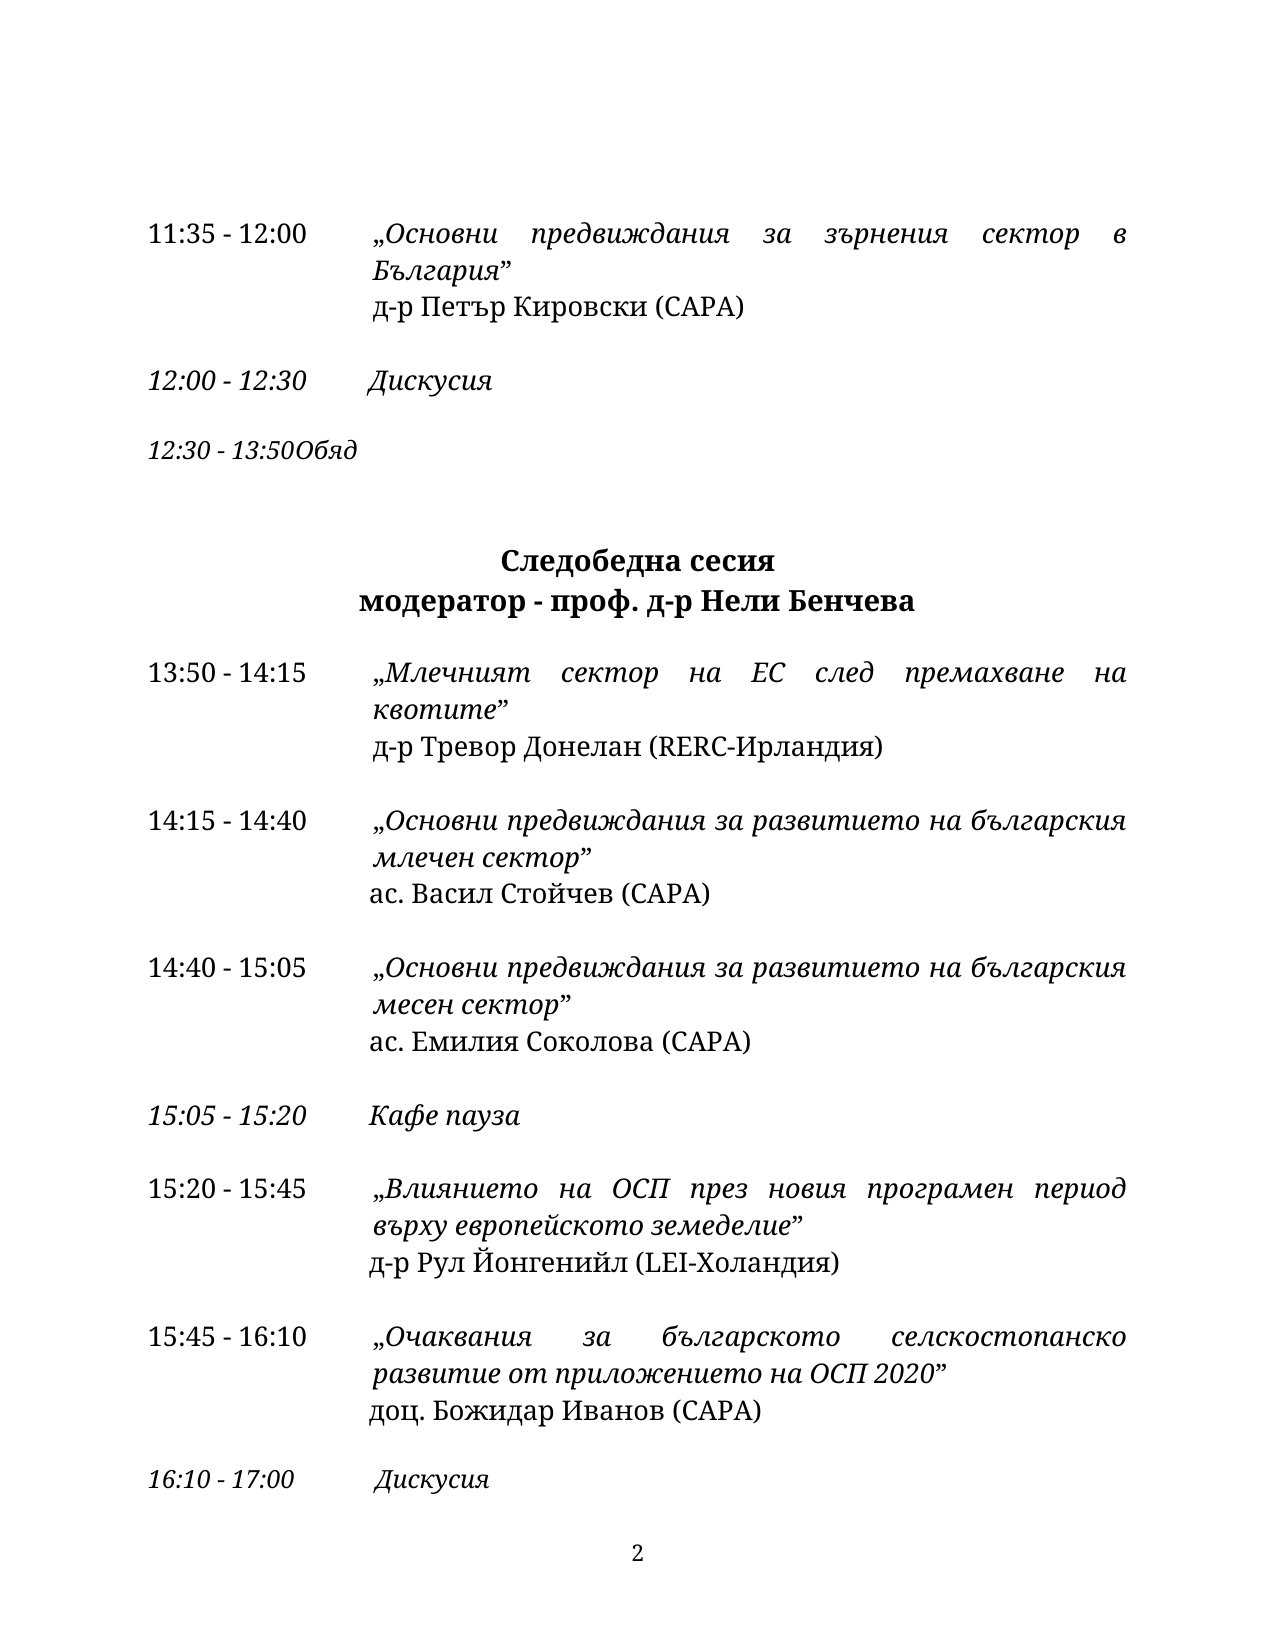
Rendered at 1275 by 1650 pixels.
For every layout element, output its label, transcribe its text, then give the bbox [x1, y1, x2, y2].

text Следобедна сесия [148, 540, 1127, 580]
text 11:35 - 12:00 „Основни предвиждания за зърнения сектор в България” [148, 214, 1127, 288]
text д-р Петър Кировски (CAPA) [148, 288, 1127, 325]
text 14:15 - 14:40 „Основни предвиждания за развитието на българския млечен сектор” [148, 801, 1127, 875]
text 15:05 - 15:20 Кафе пауза [148, 1096, 1127, 1133]
text 14:40 - 15:05 „Основни предвиждания за развитието на българския месен сектор” [148, 949, 1127, 1022]
text 12:30 - 13:50 Обяд [148, 432, 1127, 467]
text 12:00 - 12:30 Дискусия [148, 362, 1127, 398]
text ас. Емилия Соколова (CAPA) [369, 1022, 1127, 1059]
text д-р Тревор Донелан (RERC-Ирландия) [148, 727, 1127, 764]
text д-р Рул Йонгенийл (LEI-Холандия) [369, 1244, 1127, 1281]
text модератор - проф. д-р Нели Бенчева [148, 580, 1127, 620]
text доц. Божидар Иванов (CAPA) [369, 1391, 1127, 1428]
text 15:45 - 16:10 „Очаквания за българското селскостопанско развитие от приложението на ОСП 2020” [148, 1317, 1127, 1391]
text 16:10 - 17:00 Дискусия [148, 1462, 1127, 1496]
text 13:50 - 14:15 „Млечният сектор на ЕС след премахване на квотите” [148, 654, 1127, 727]
text ас. Васил Стойчев (CAPA) [369, 875, 1127, 912]
text 15:20 - 15:45 „Влиянието на ОСП през новия програмен период върху европейското земеделие” [148, 1170, 1127, 1244]
